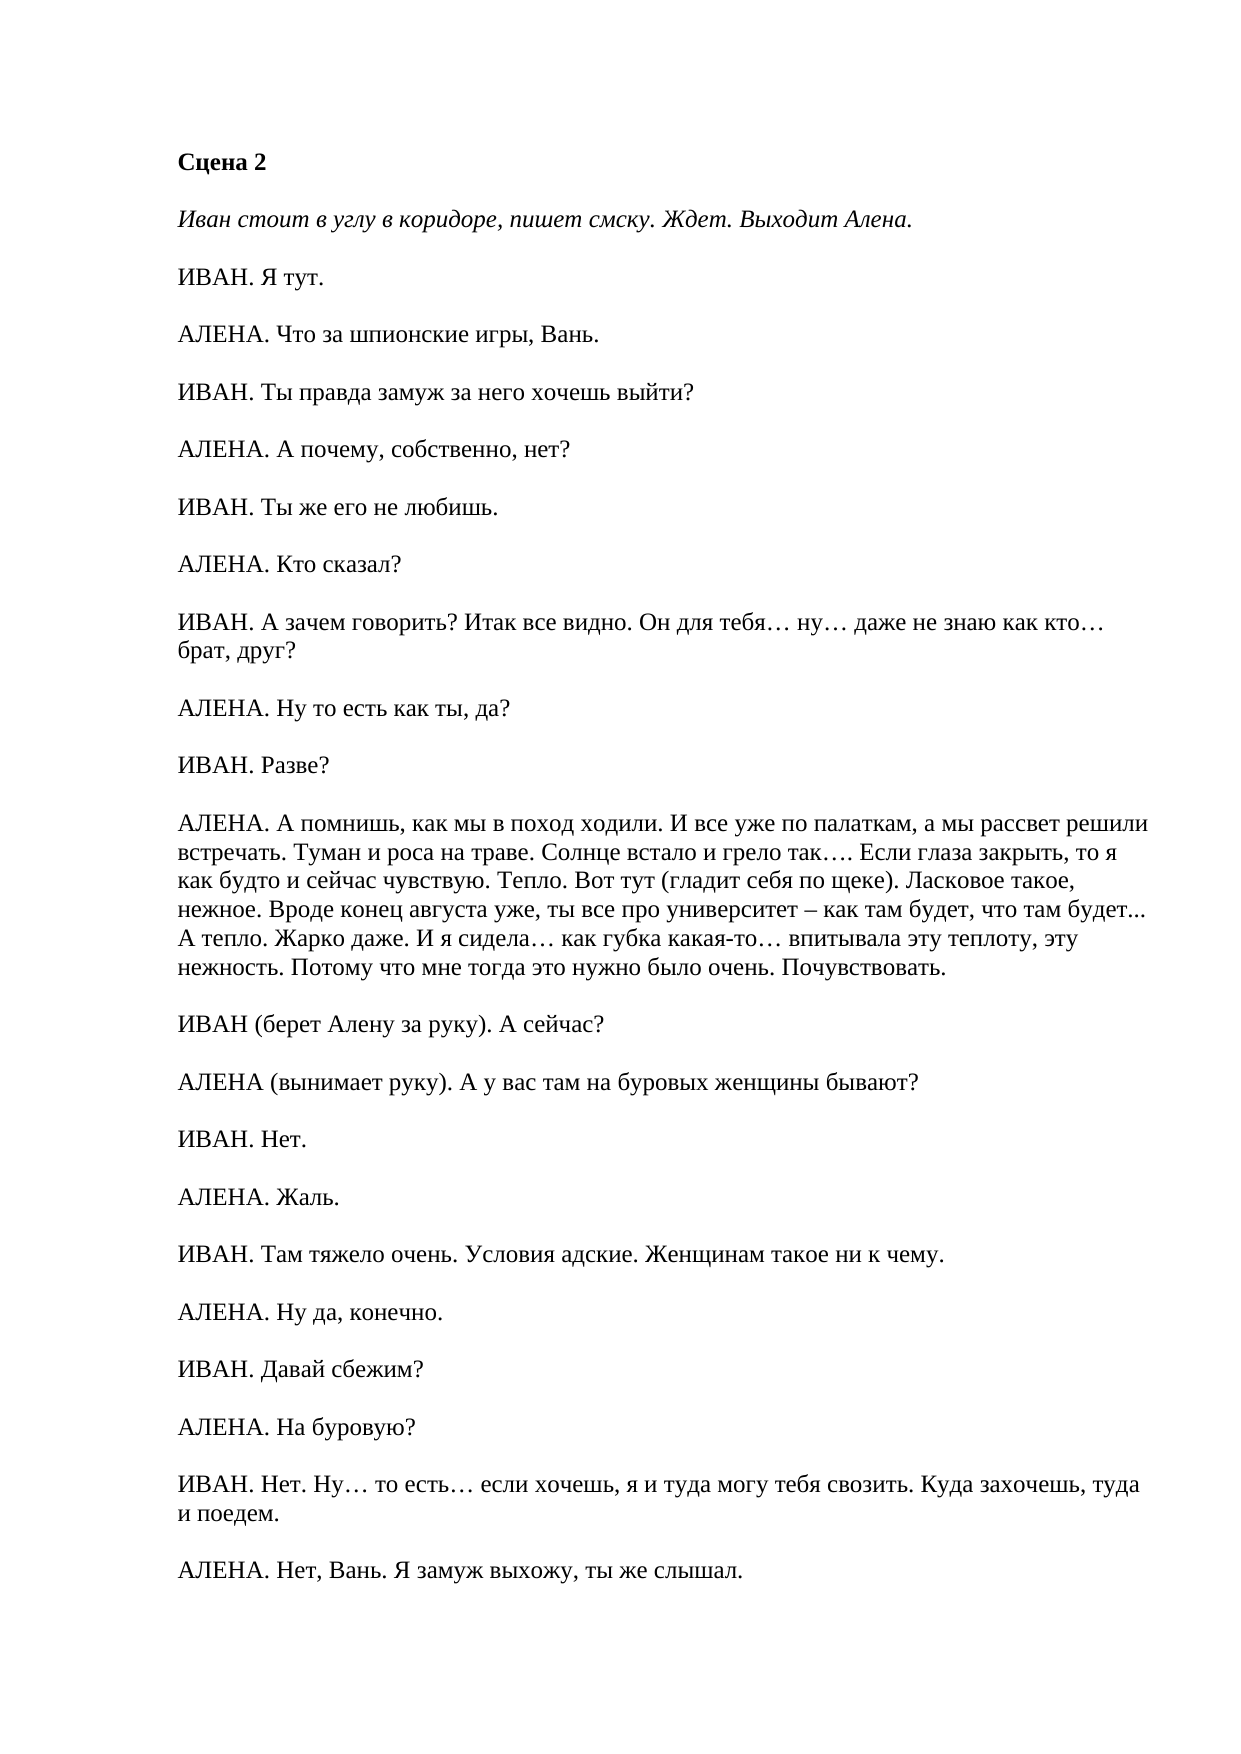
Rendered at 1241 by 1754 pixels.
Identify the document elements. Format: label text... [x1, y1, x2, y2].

text Алена. А помнишь, как мы в поход ходили. И все уже по палаткам, а мы рассвет решили встречать. Туман и роса на траве. Солнце встало и грело так…. Если глаза закрыть, то я как будто и сейчас чувствую. Тепло. Вот тут (гладит себя по щеке). Ласковое такое, нежное. Вроде конец августа уже, ты все про университет – как там будет, что там будет... А тепло. Жарко даже. И я сидела… как губка какая-то… впитывала эту теплоту, эту нежность. Потому что мне тогда это нужно было очень. Почувствовать. [177, 808, 1152, 981]
text Алена. Ну да, конечно. [177, 1297, 1152, 1326]
text Иван стоит в углу в коридоре, пишет смску. Ждет. Выходит Алена. [177, 204, 1152, 233]
text Алена. Нет, Вань. Я замуж выхожу, ты же слышал. [177, 1556, 1152, 1584]
text Алена. Что за шпионские игры, Вань. [177, 319, 1152, 348]
text Иван (берет Алену за руку). А сейчас? [177, 1009, 1152, 1038]
text Алена. Жаль. [177, 1182, 1152, 1211]
text Сцена 2 [177, 147, 1152, 176]
text Алена. На буровую? [177, 1412, 1152, 1441]
text Иван. Давай сбежим? [177, 1354, 1152, 1383]
text Иван. Разве? [177, 751, 1152, 779]
text Иван. А зачем говорить? Итак все видно. Он для тебя… ну… даже не знаю как кто… брат, друг? [177, 607, 1152, 664]
text Алена. Ну то есть как ты, да? [177, 693, 1152, 722]
text Иван. Там тяжело очень. Условия адские. Женщинам такое ни к чему. [177, 1239, 1152, 1268]
text Иван. Ты же его не любишь. [177, 492, 1152, 521]
text Алена (вынимает руку). А у вас там на буровых женщины бывают? [177, 1067, 1152, 1096]
text Иван. Нет. [177, 1124, 1152, 1153]
text Иван. Я тут. [177, 262, 1152, 291]
text Алена. А почему, собственно, нет? [177, 434, 1152, 463]
text Иван. Ты правда замуж за него хочешь выйти? [177, 377, 1152, 406]
text Алена. Кто сказал? [177, 549, 1152, 578]
text Иван. Нет. Ну… то есть… если хочешь, я и туда могу тебя свозить. Куда захочешь, туда и поедем. [177, 1469, 1152, 1527]
